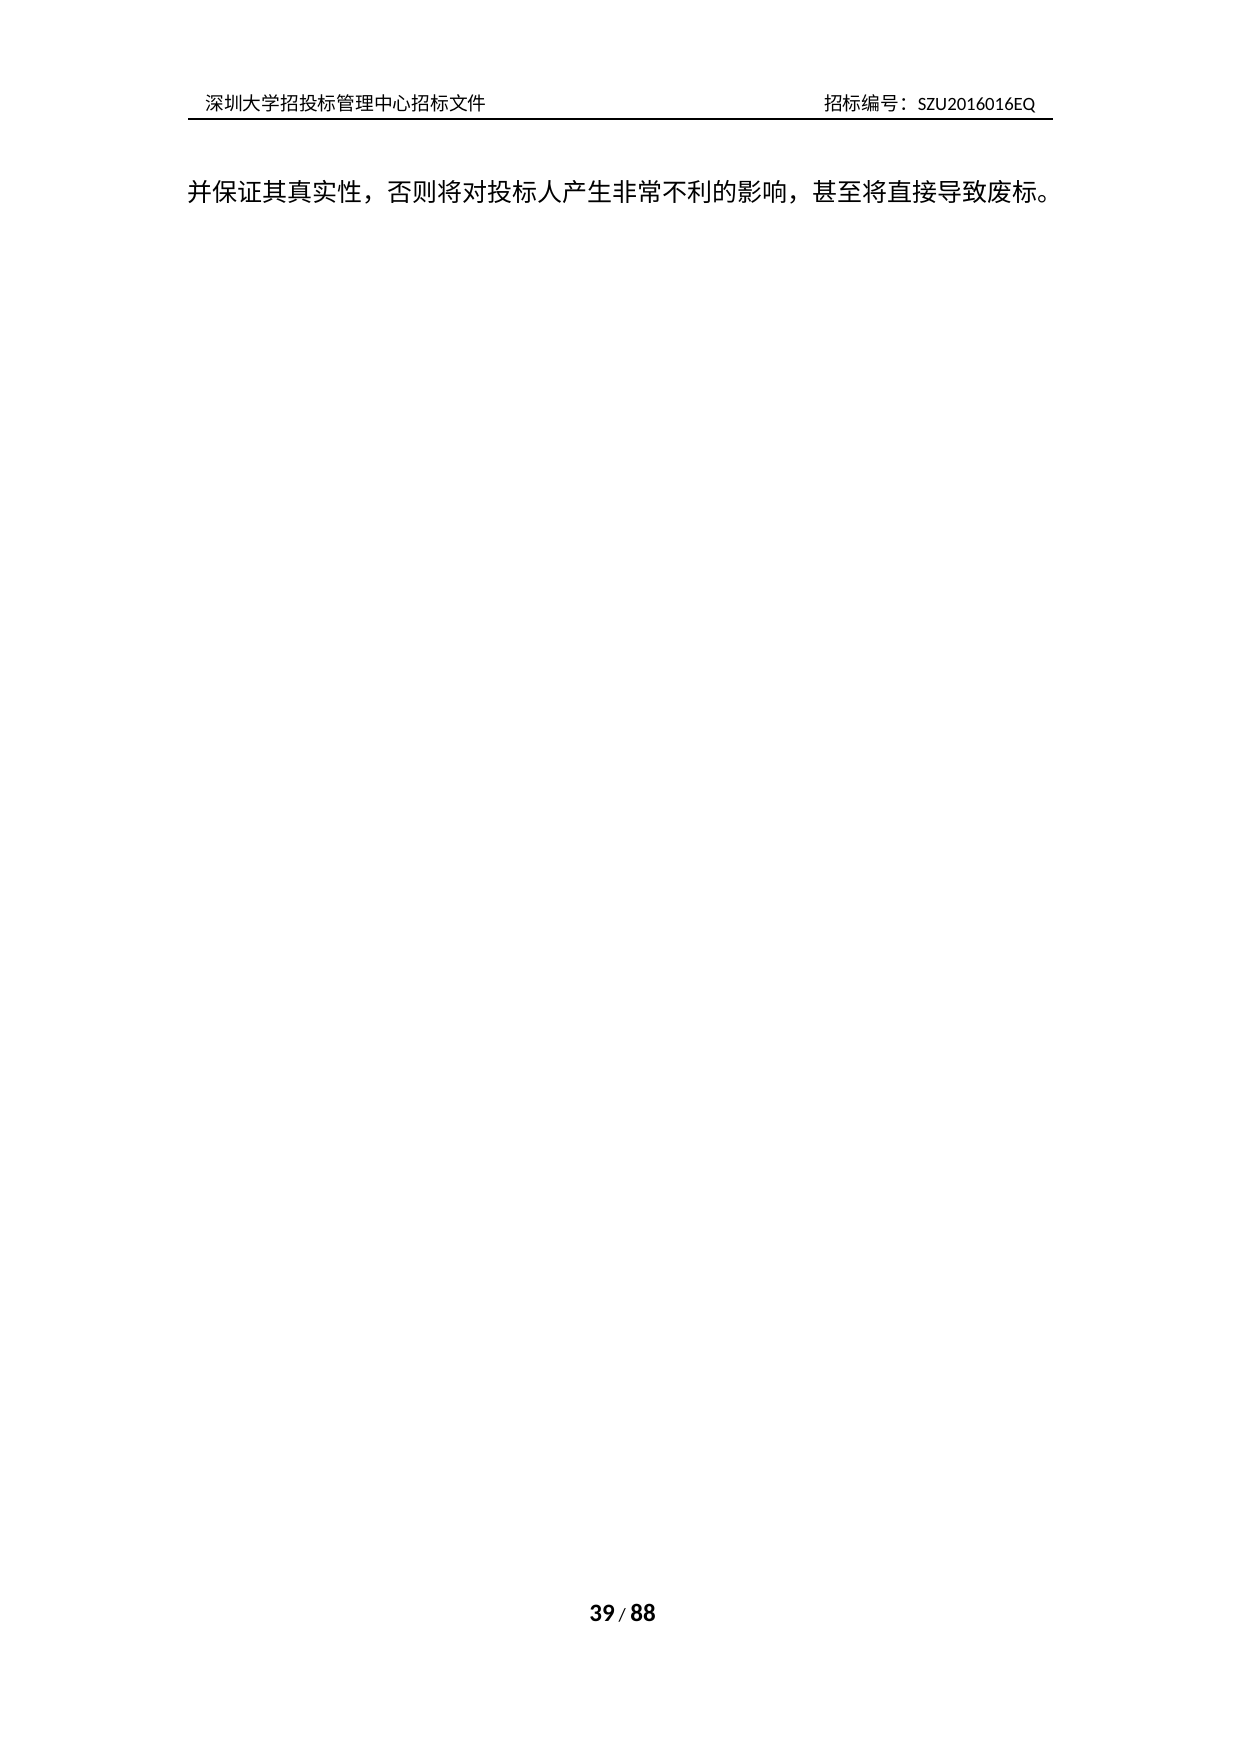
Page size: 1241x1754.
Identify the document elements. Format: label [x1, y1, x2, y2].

text [187, 158, 1053, 223]
